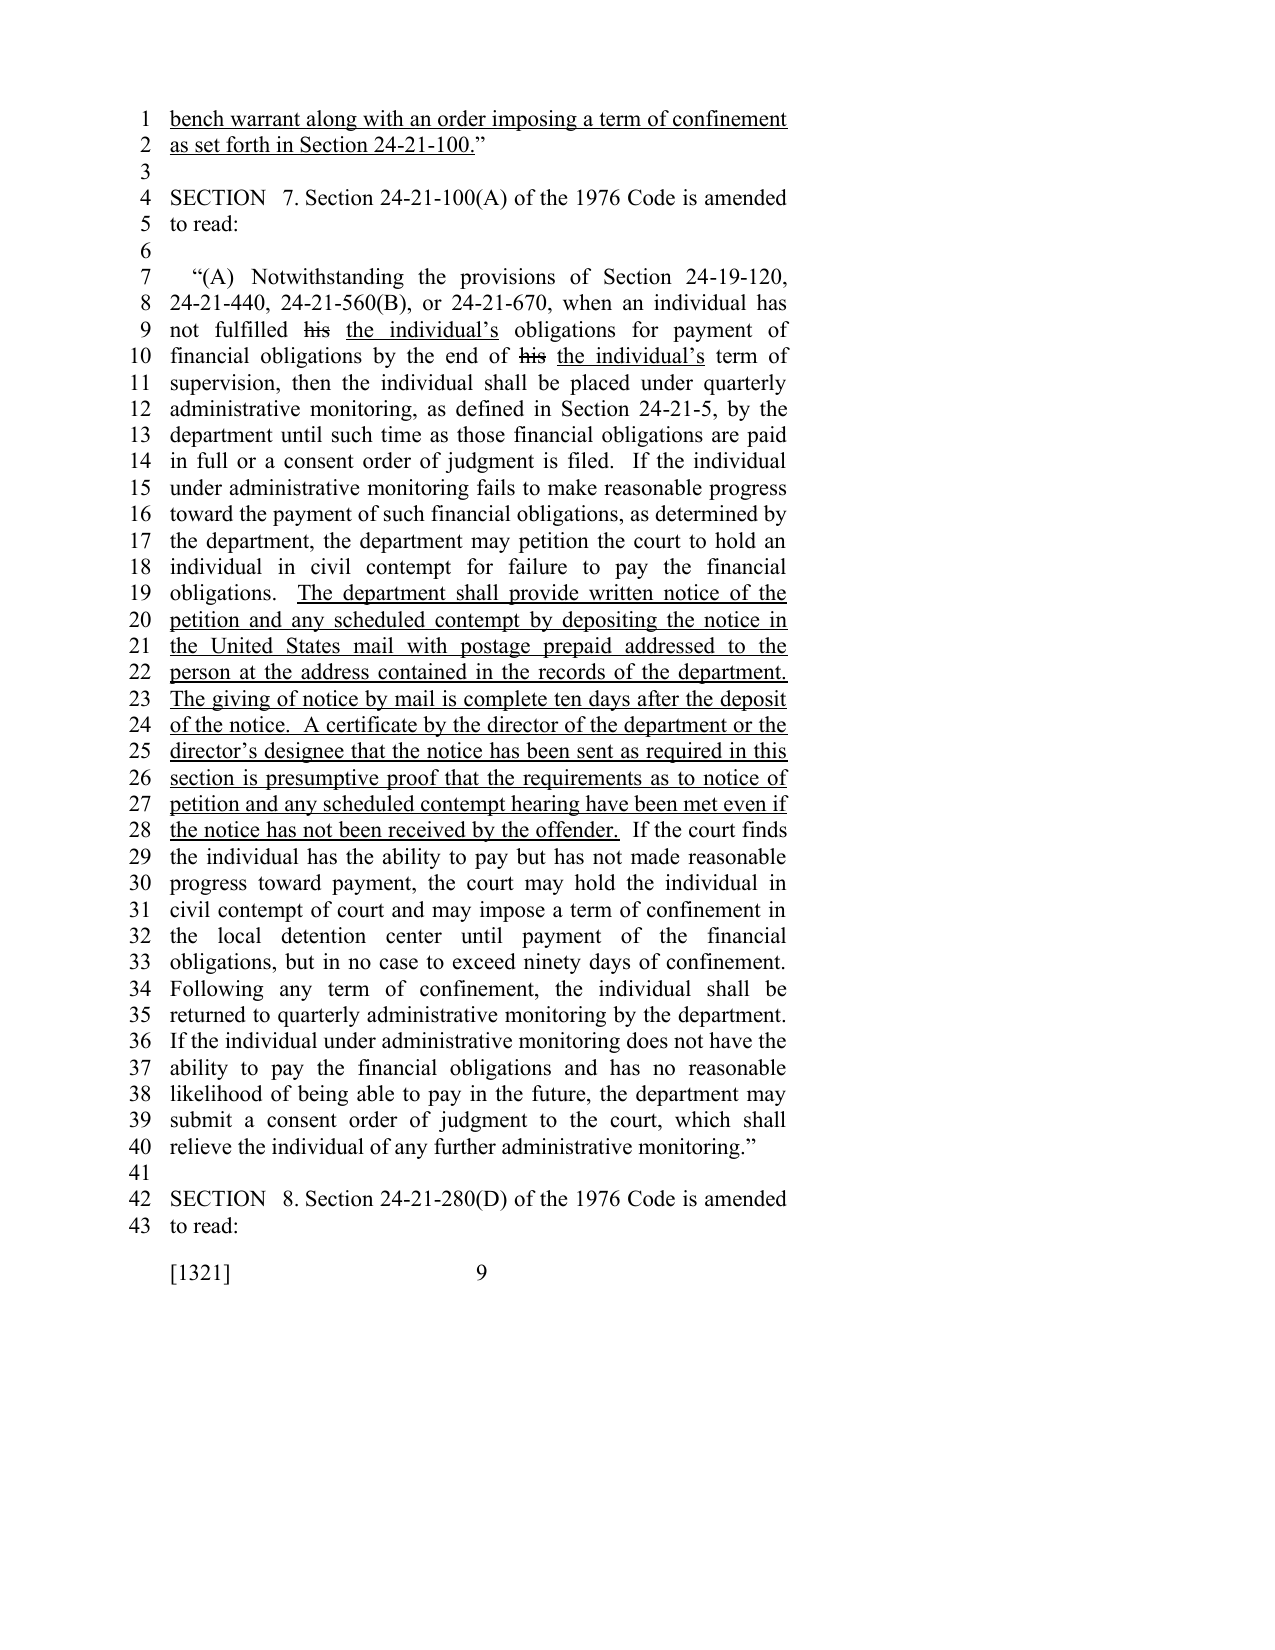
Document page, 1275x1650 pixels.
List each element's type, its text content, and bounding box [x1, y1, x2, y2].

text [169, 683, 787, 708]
text SECTION 8. Section 24-21-280(D) of the 1976 Code is amended to read: [169, 1186, 787, 1238]
text “(A) Notwithstanding the provisions of Section 24-19-120, 24-21-440, 24-21-560(B), or 24-21-670, when an individual has not fulfilled his the individual’s obligations for payment of financial obligations by the end of his the individual’s term of supervision, then the individual shall be placed under quarterly administrative monitoring, as defined in Section 24-21-5, by the department until such time as those financial obligations are paid in full or a consent order of judgment is filed. If the individual under administrative monitoring fails to make reasonable progress toward the payment of such financial obligations, as determined by the department, the department may petition the court to hold an individual in civil contempt for failure to pay the financial obligations. The department shall provide written notice of the petition and any scheduled contempt by depositing the notice in the United States mail with postage prepaid addressed to the person at the address contained in the records of the department. The giving of notice by mail is complete ten days after the deposit of the notice. A certificate by the director of the department or the director’s designee that the notice has been sent as required in this section is presumptive proof that the requirements as to notice of petition and any scheduled contempt hearing have been met even if the notice has not been received by the offender. If the court finds the individual has the ability to pay but has not made reasonable progress toward payment, the court may hold the individual in civil contempt of court and may impose a term of confinement in the local detention center until payment of the financial obligations, but in no case to exceed ninety days of confinement. Following any term of confinement, the individual shall be returned to quarterly administrative monitoring by the department. If the individual under administrative monitoring does not have the ability to pay the financial obligations and has no reasonable likelihood of being able to pay in the future, the department may submit a consent order of judgment to the court, which shall relieve the individual of any further administrative monitoring.” [169, 263, 787, 629]
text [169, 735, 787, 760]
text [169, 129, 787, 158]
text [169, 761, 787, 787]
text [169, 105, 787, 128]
text SECTION 7. Section 24-21-100(A) of the 1976 Code is amended to read: [169, 184, 787, 237]
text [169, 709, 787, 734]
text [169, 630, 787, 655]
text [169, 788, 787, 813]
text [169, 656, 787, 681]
text “(A) Notwithstanding the provisions of Section 24-19-120, 24-21-440, 24-21-560(B), or 24-21-670, when an individual has not fulfilled his the individual’s obligations for payment of financial obligations by the end of his the individual’s term of supervision, then the individual shall be placed under quarterly administrative monitoring, as defined in Section 24-21-5, by the department until such time as those financial obligations are paid in full or a consent order of judgment is filed. If the individual under administrative monitoring fails to make reasonable progress toward the payment of such financial obligations, as determined by the department, the department may petition the court to hold an individual in civil contempt for failure to pay the financial obligations. The department shall provide written notice of the petition and any scheduled contempt by depositing the notice in the United States mail with postage prepaid addressed to the person at the address contained in the records of the department. The giving of notice by mail is complete ten days after the deposit of the notice. A certificate by the director of the department or the director’s designee that the notice has been sent as required in this section is presumptive proof that the requirements as to notice of petition and any scheduled contempt hearing have been met even if the notice has not been received by the offender. If the court finds the individual has the ability to pay but has not made reasonable progress toward payment, the court may hold the individual in civil contempt of court and may impose a term of confinement in the local detention center until payment of the financial obligations, but in no case to exceed ninety days of confinement. Following any term of confinement, the individual shall be returned to quarterly administrative monitoring by the department. If the individual under administrative monitoring does not have the ability to pay the financial obligations and has no reasonable likelihood of being able to pay in the future, the department may submit a consent order of judgment to the court, which shall relieve the individual of any further administrative monitoring.” [169, 814, 787, 1159]
